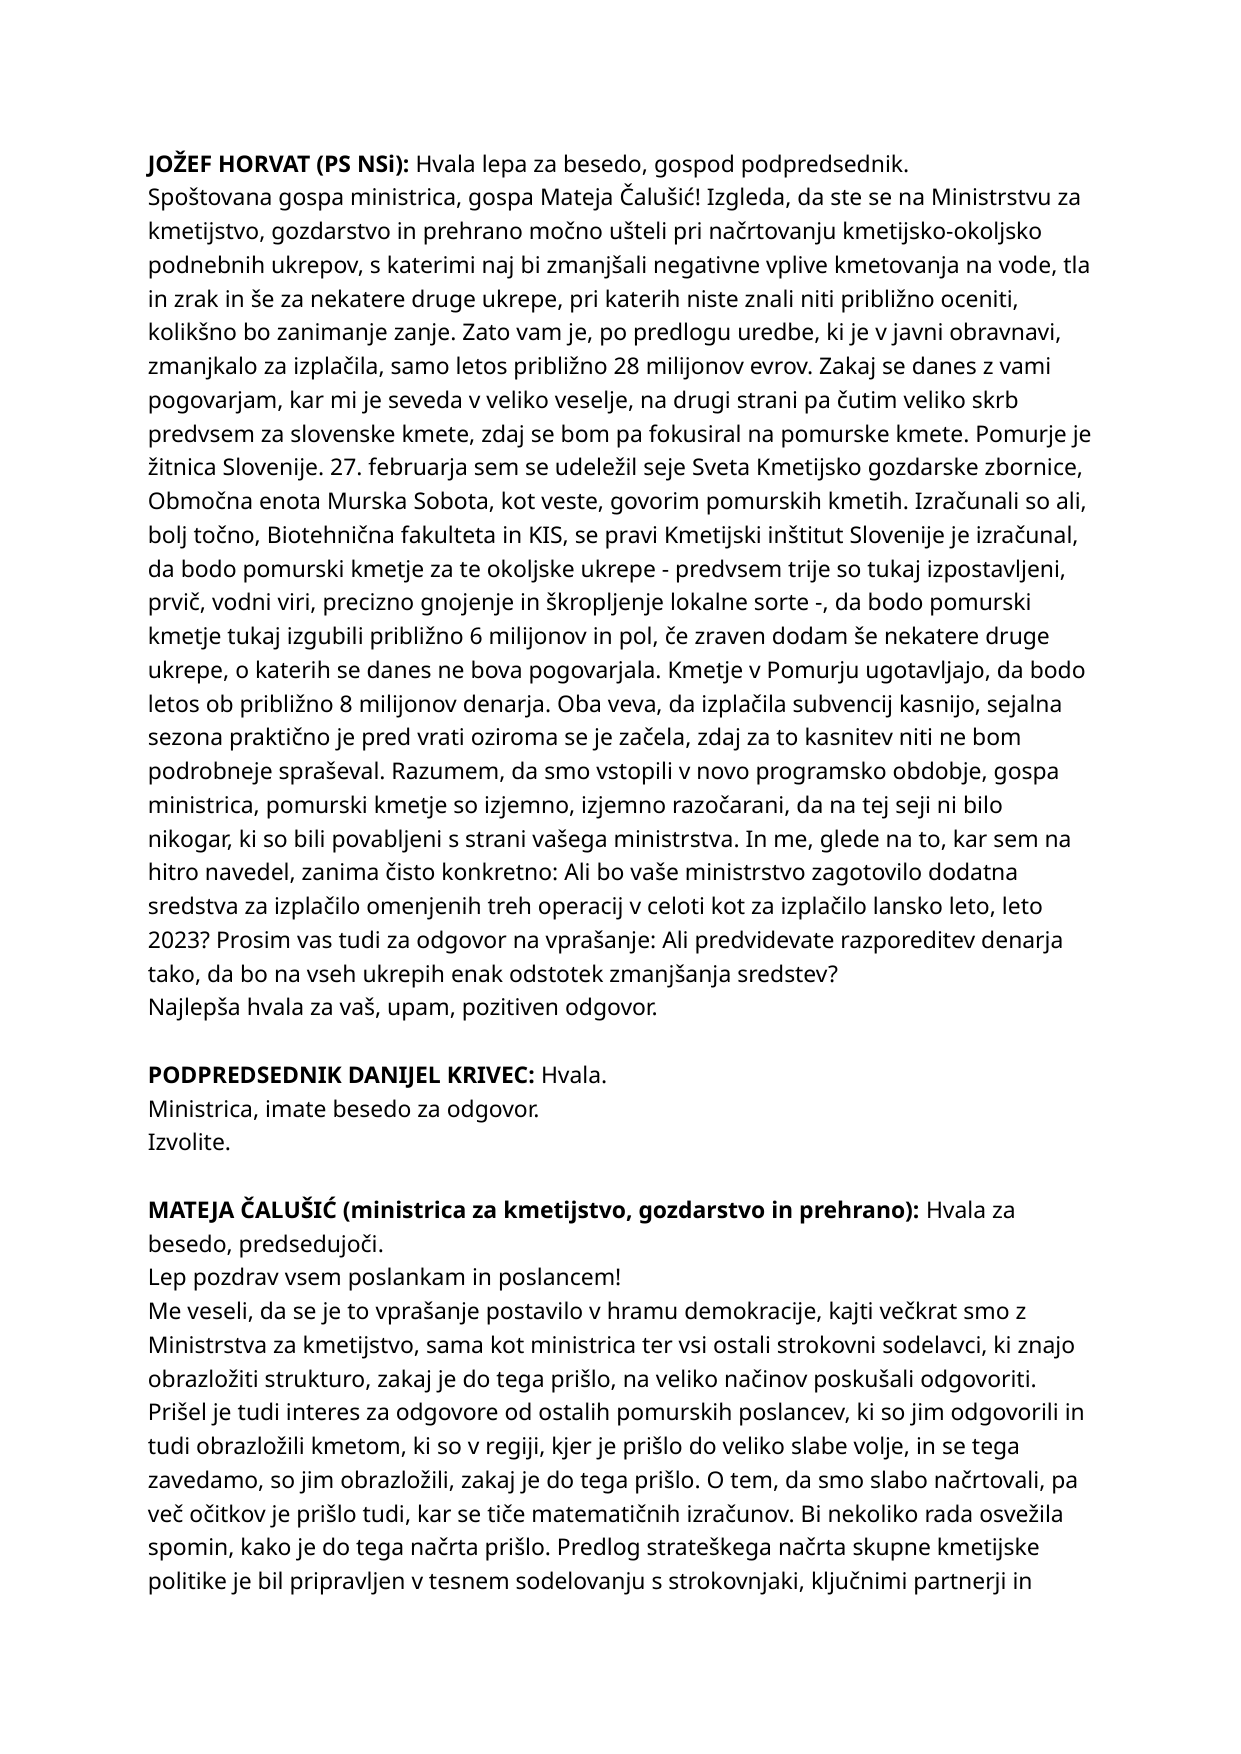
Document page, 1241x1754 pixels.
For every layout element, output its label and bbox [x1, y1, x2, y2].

text [148, 148, 1093, 1596]
